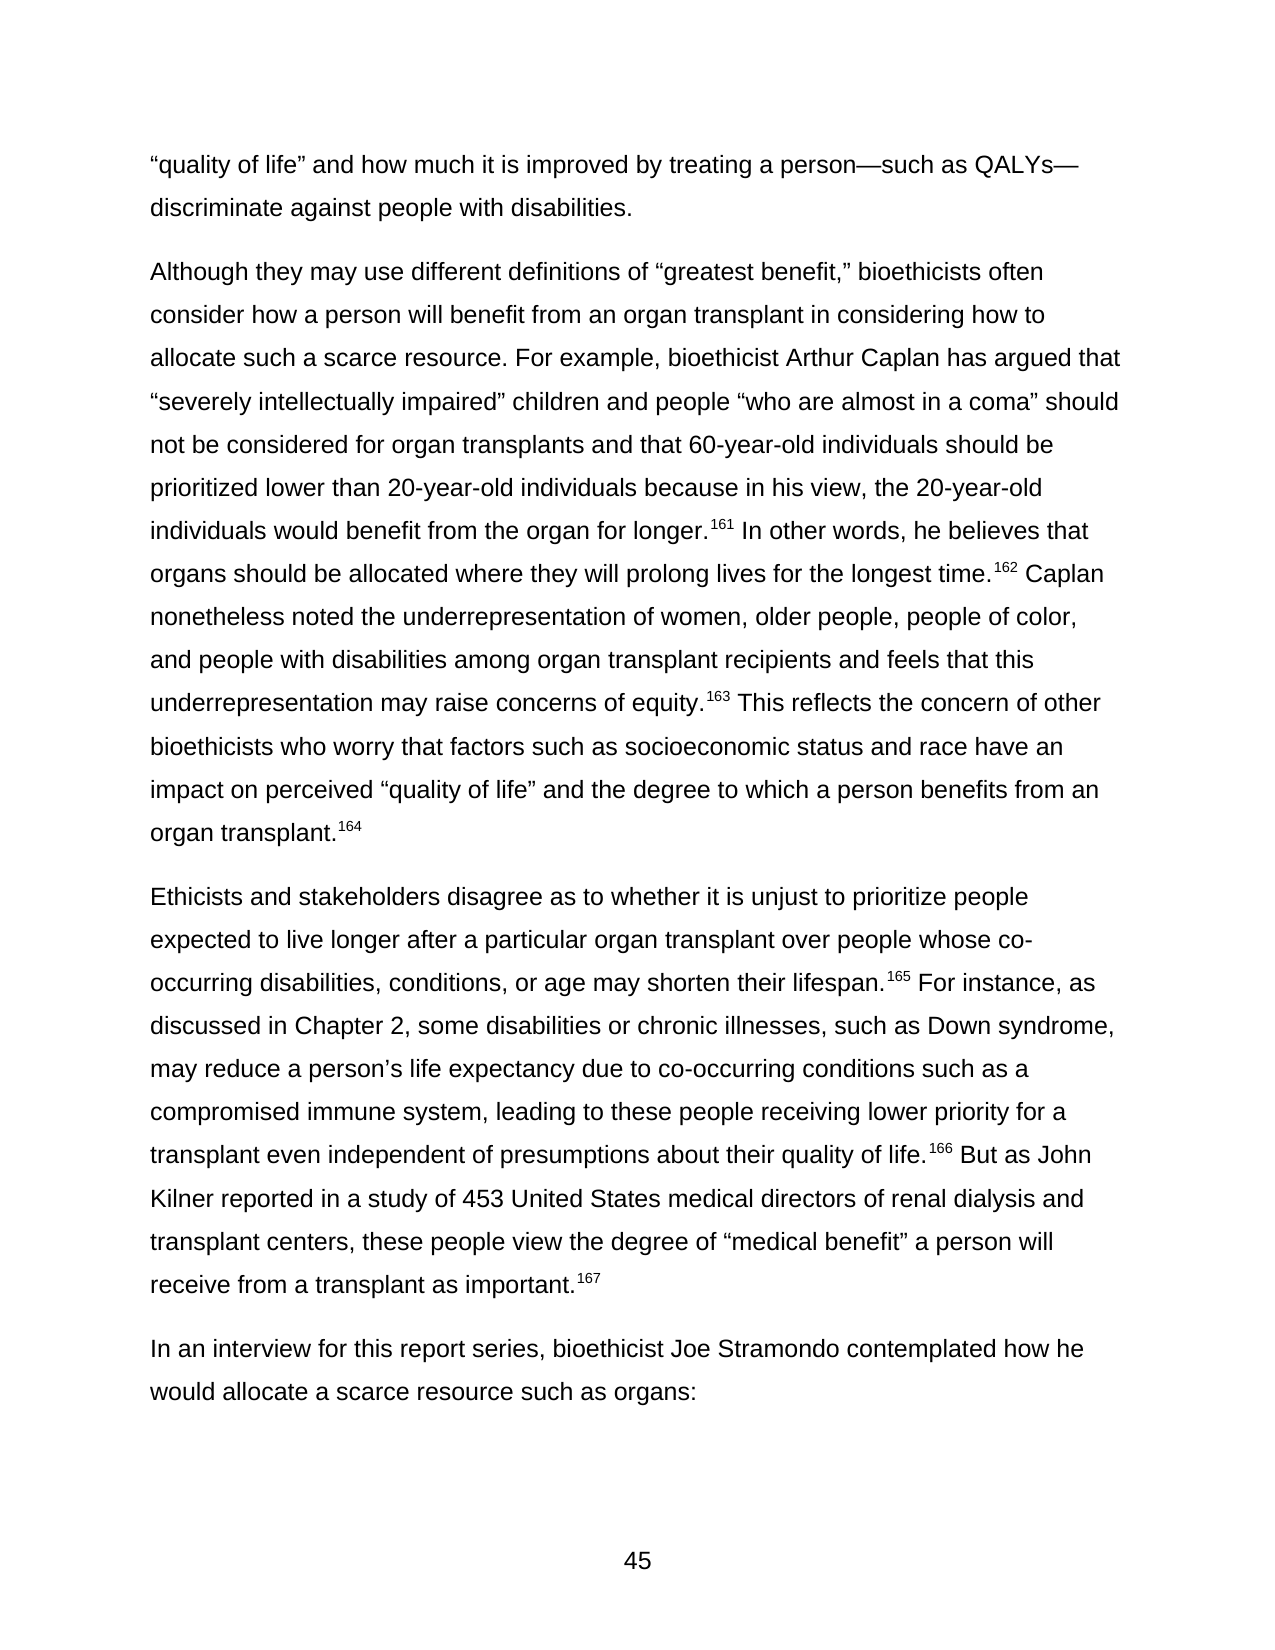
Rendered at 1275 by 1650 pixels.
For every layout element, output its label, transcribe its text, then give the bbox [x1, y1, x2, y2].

text Although they may use different definitions of “greatest benefit,” bioethicists often consider how a person will benefit from an organ transplant in considering how to allocate such a scarce resource. For example, bioethicist Arthur Caplan has argued that “severely intellectually impaired” children and people “who are almost in a coma” should not be considered for organ transplants and that 60-year-old individuals should be prioritized lower than 20-year-old individuals because in his view, the 20-year-old individuals would benefit from the organ for longer. In other words, he believes that organs should be allocated where they will prolong lives for the longest time. Caplan nonetheless noted the underrepresentation of women, older people, people of color, and people with disabilities among organ transplant recipients and feels that this underrepresentation may raise concerns of equity. This reflects the concern of other bioethicists who worry that factors such as socioeconomic status and race have an impact on perceived “quality of life” and the degree to which a person benefits from an organ transplant. [150, 257, 1125, 846]
text Ethicists and stakeholders disagree as to whether it is unjust to prioritize people expected to live longer after a particular organ transplant over people whose co-occurring disabilities, conditions, or age may shorten their lifespan. For instance, as discussed in Chapter 2, some disabilities or chronic illnesses, such as Down syndrome, may reduce a person’s life expectancy due to co-occurring conditions such as a compromised immune system, leading to these people receiving lower priority for a transplant even independent of presumptions about their quality of life. But as John Kilner reported in a study of 453 United States medical directors of renal dialysis and transplant centers, these people view the degree of “medical benefit” a person will receive from a transplant as important. [150, 882, 1125, 1298]
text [150, 150, 1125, 222]
text In an interview for this report series, bioethicist Joe Stramondo contemplated how he would allocate a scarce resource such as organs: [150, 1334, 1125, 1406]
